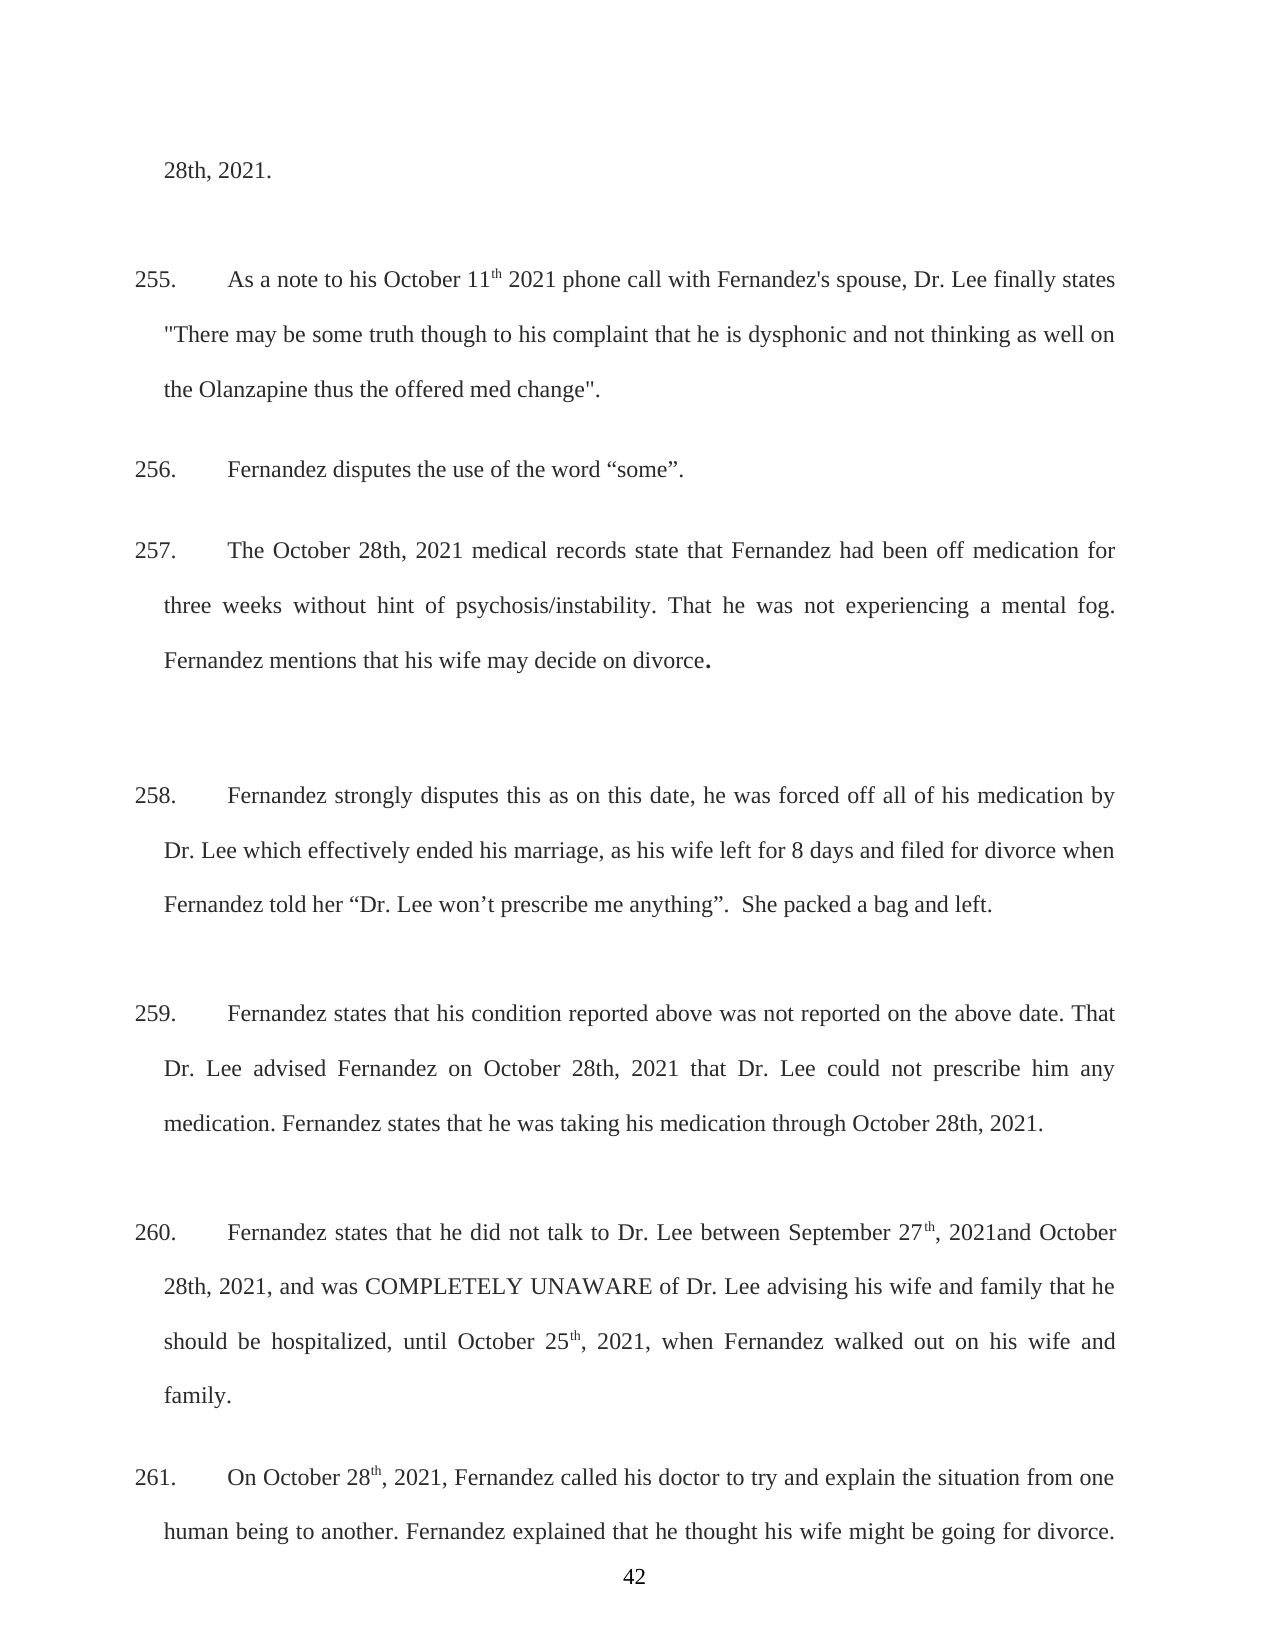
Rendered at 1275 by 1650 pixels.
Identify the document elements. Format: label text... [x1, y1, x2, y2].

list The October 28th, 2021 medical records state that Fernandez had been off medication for three weeks without hint of psychosis/instability. That he was not experiencing a mental fog. Fernandez mentions that his wife may decide on divorce. [134, 536, 1117, 673]
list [134, 156, 1117, 184]
list Fernandez states that his condition reported above was not reported on the above date. That Dr. Lee advised Fernandez on October 28th, 2021 that Dr. Lee could not prescribe him any medication. Fernandez states that he was taking his medication through October 28th, 2021. [134, 999, 1117, 1136]
list Fernandez strongly disputes this as on this date, he was forced off all of his medication by Dr. Lee which effectively ended his marriage, as his wife left for 8 days and filed for divorce when Fernandez told her “Dr. Lee won’t prescribe me anything”. She packed a bag and left. [134, 781, 1117, 918]
list As a note to his October 11th 2021 phone call with Fernandez's spouse, Dr. Lee finally states "There may be some truth though to his complaint that he is dysphonic and not thinking as well on the Olanzapine thus the offered med change". [134, 265, 1117, 402]
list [134, 1462, 1117, 1545]
list Fernandez states that he did not talk to Dr. Lee between September 27th, 2021and October 28th, 2021, and was COMPLETELY UNAWARE of Dr. Lee advising his wife and family that he should be hospitalized, until October 25th, 2021, when Fernandez walked out on his wife and family. [134, 1218, 1117, 1409]
list Fernandez disputes the use of the word “some”. [134, 456, 1117, 483]
